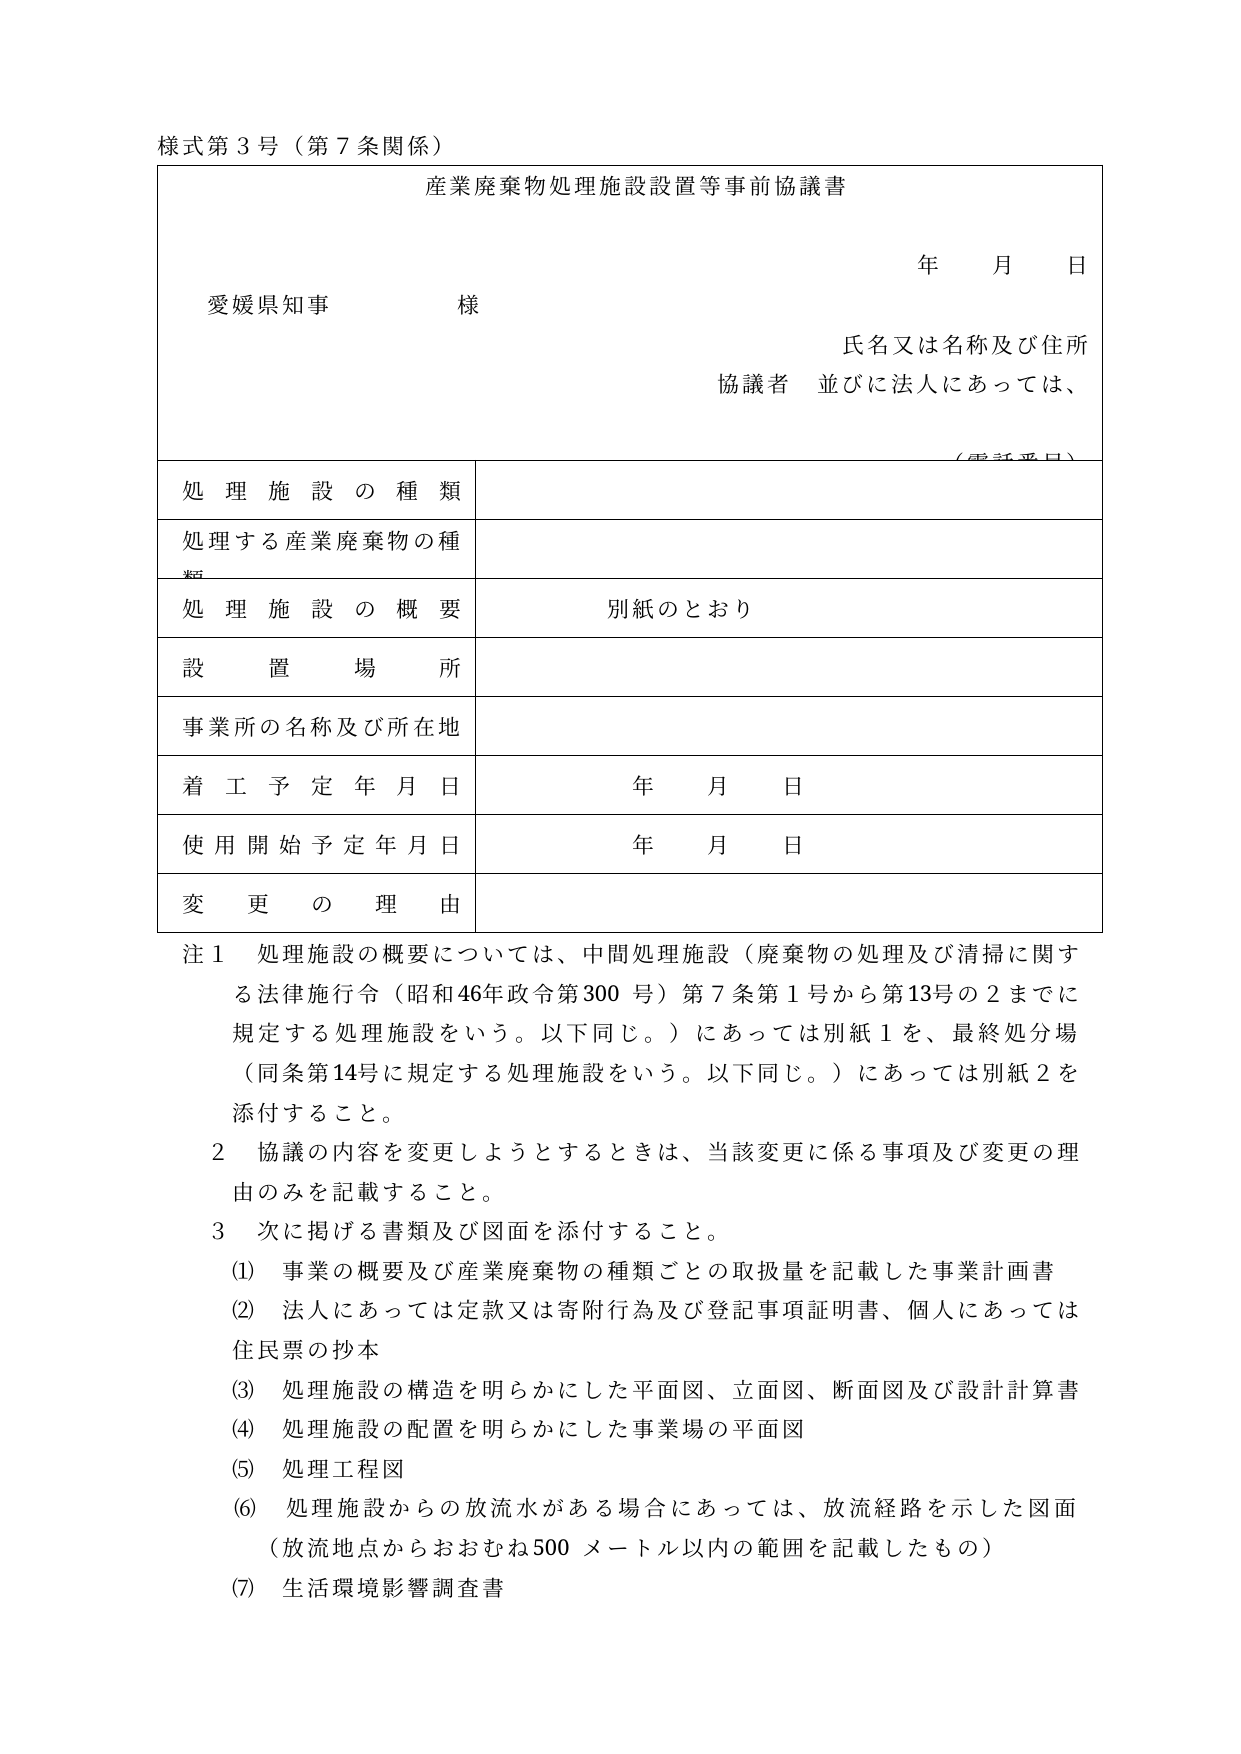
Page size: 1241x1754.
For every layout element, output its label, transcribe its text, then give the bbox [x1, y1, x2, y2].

table_cell [476, 520, 1102, 578]
text 様式第３号（第７条関係） [158, 125, 1083, 164]
table_cell 事業所の名称及び所在地 [158, 697, 475, 755]
table_cell 設置場所 [158, 638, 475, 696]
text ⑹ 処理施設からの放流水がある場合にあっては、放流経路を示した図面（放流地点からおおむね500メートル以内の範囲を記載したもの） [158, 1487, 1083, 1567]
table_cell [476, 461, 1102, 519]
table_cell [476, 874, 1102, 932]
table_cell [476, 697, 1102, 755]
text ⑵ 法人にあっては定款又は寄附行為及び登記事項証明書、個人にあっては住民票の抄本 [158, 1289, 1083, 1369]
table_header 産業廃棄物処理施設設置等事前協議書 年 月 日 愛媛県知事 様 氏名又は名称及び住所 協議者 並びに法人にあっては、 その代表者の氏名 （電話番号） [158, 166, 1102, 460]
table_cell [476, 638, 1102, 696]
text ２ 協議の内容を変更しようとするときは、当該変更に係る事項及び変更の理由のみを記載すること。 [158, 1131, 1083, 1210]
text 注１ 処理施設の概要については、中間処理施設（廃棄物の処理及び清掃に関する法律施行令（昭和46年政令第300号）第７条第１号から第13号の２までに規定する処理施設をいう。以下同じ。）にあっては別紙１を、最終処分場（同条第14号に規定する処理施設をいう。以下同じ。）にあっては別紙２を添付すること。 [158, 933, 1083, 1131]
table_cell 別紙のとおり [476, 579, 1102, 637]
table_cell 処理施設の概要 [158, 579, 475, 637]
text ３ 次に掲げる書類及び図面を添付すること。 [158, 1210, 1083, 1250]
text ⑺ 生活環境影響調査書 [158, 1567, 1083, 1606]
table_cell 年 月 日 [476, 756, 1102, 814]
table_cell 変更の理由 [158, 874, 475, 932]
text ⑴ 事業の概要及び産業廃棄物の種類ごとの取扱量を記載した事業計画書 [158, 1250, 1083, 1289]
table_cell 年 月 日 [476, 815, 1102, 873]
text ⑶ 処理施設の構造を明らかにした平面図、立面図、断面図及び設計計算書 [158, 1369, 1083, 1408]
table_cell 処理する産業廃棄物の種類 [158, 520, 475, 578]
text ⑷ 処理施設の配置を明らかにした事業場の平面図 [158, 1408, 1083, 1448]
table_cell 使用開始予定年月日 [158, 815, 475, 873]
text ⑸ 処理工程図 [158, 1448, 1083, 1487]
table_cell 着工予定年月日 [158, 756, 475, 814]
table_cell 処理施設の種類 [158, 461, 475, 519]
